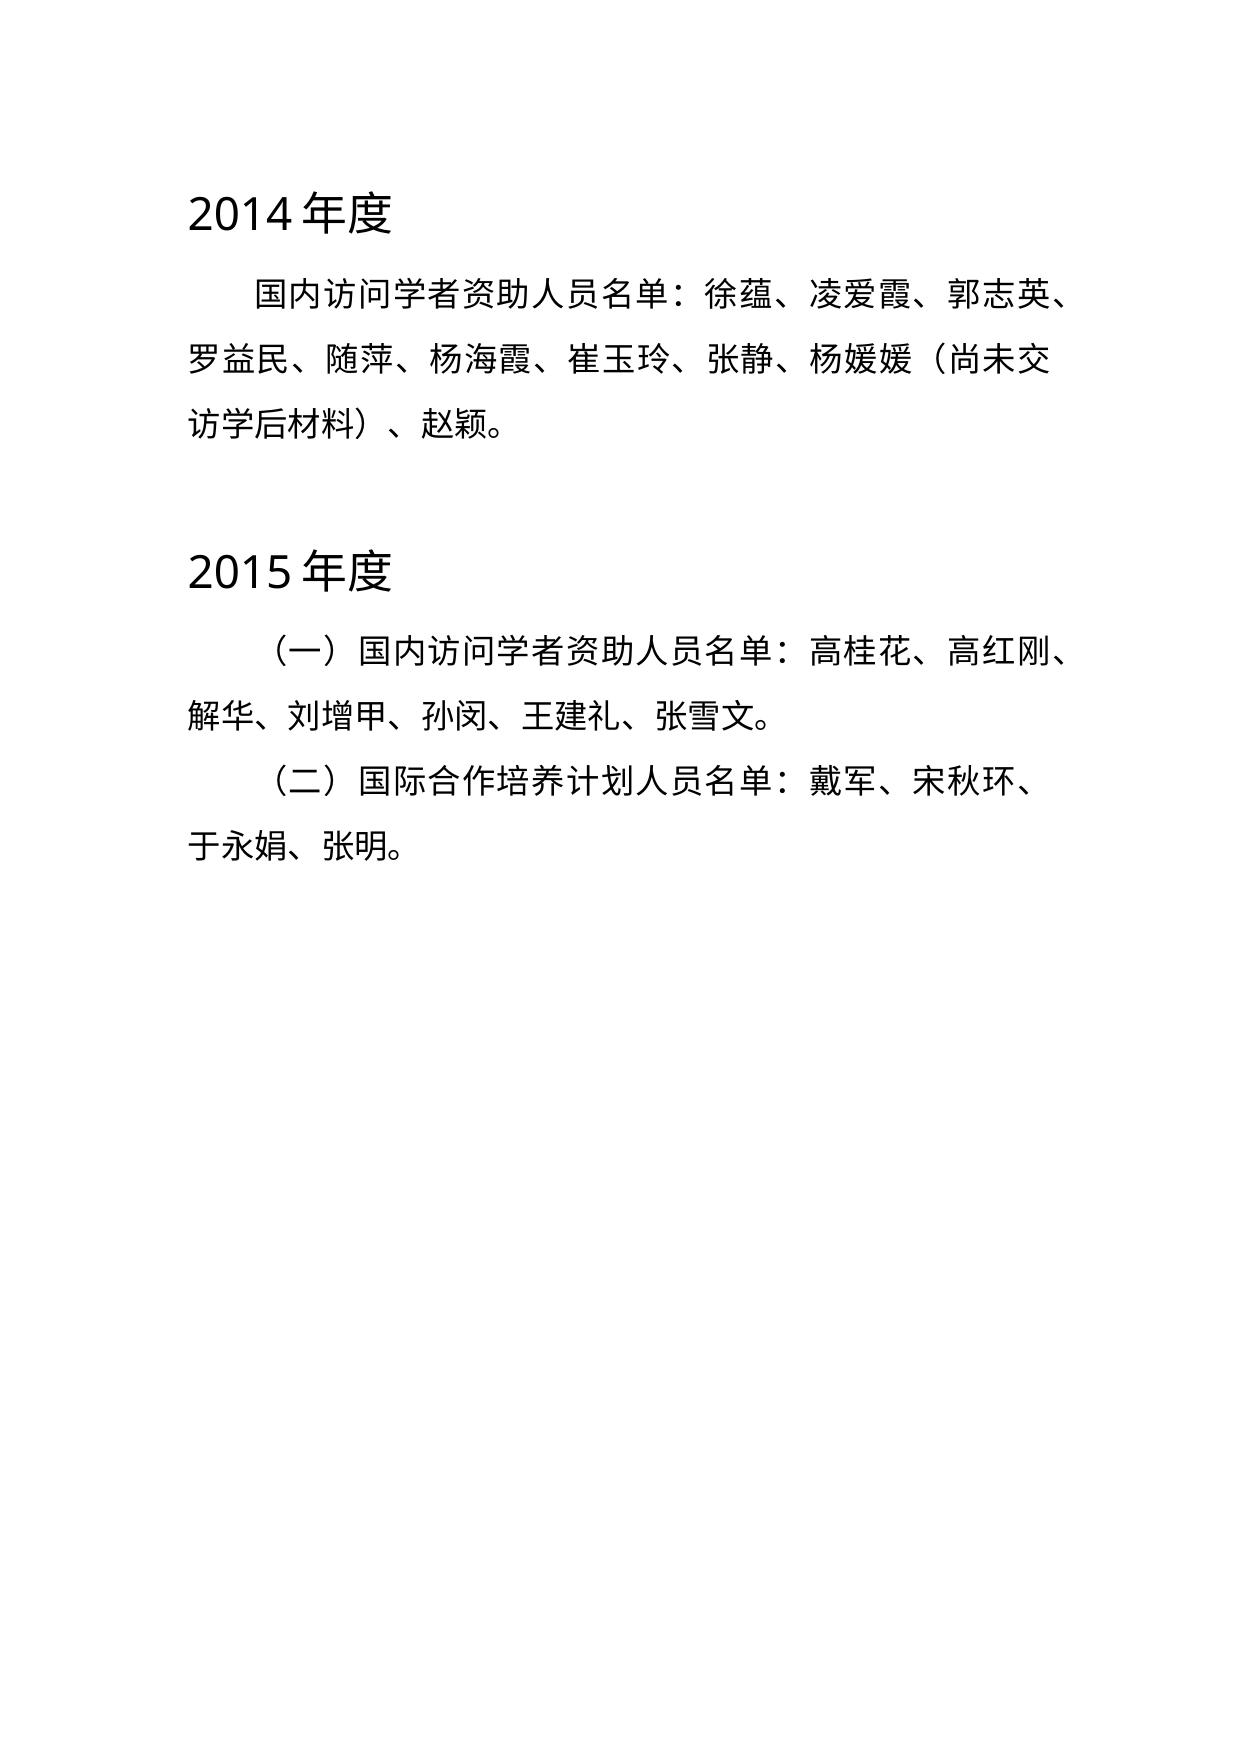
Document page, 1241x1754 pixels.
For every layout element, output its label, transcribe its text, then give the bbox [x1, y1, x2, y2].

list 国内访问学者资助人员名单：徐蕴、凌爱霞、郭志英、罗益民、随萍、杨海霞、崔玉玲、张静、杨媛媛（尚未交访学后材料）、赵颖。 [187, 259, 1053, 454]
list 2014年度 [187, 162, 1053, 259]
list （一）国内访问学者资助人员名单：高桂花、高红刚、解华、刘增甲、孙闵、王建礼、张雪文。 [187, 617, 1053, 747]
list 2015年度 [187, 519, 1053, 617]
list （二）国际合作培养计划人员名单：戴军、宋秋环、于永娟、张明。 [187, 747, 1053, 877]
